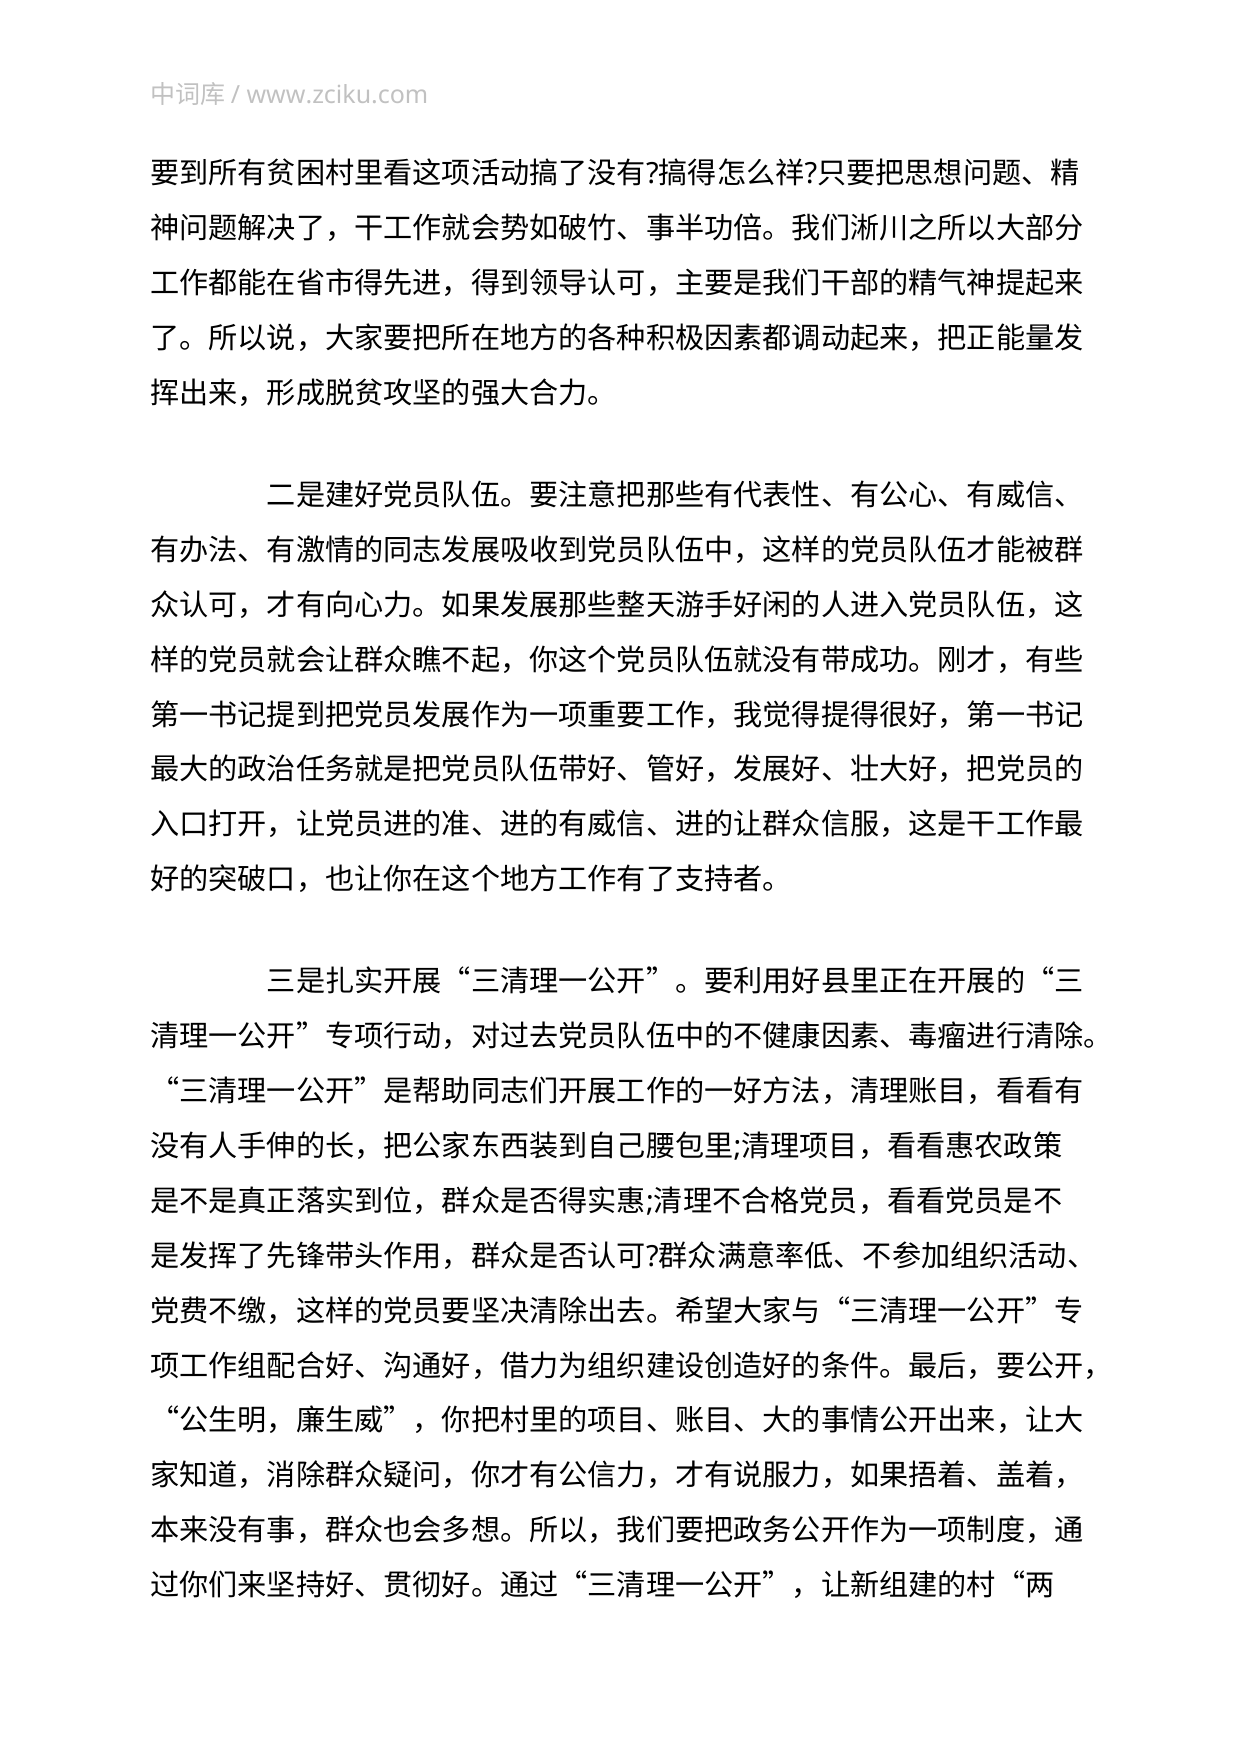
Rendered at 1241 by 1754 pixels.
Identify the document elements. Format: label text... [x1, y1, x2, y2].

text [150, 957, 1090, 1604]
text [150, 150, 1090, 412]
text 二是建好党员队伍。要注意把那些有代表性、有公心、有威信、有办法、有激情的同志发展吸收到党员队伍中，这样的党员队伍才能被群众认可，才有向心力。如果发展那些整天游手好闲的人进入党员队伍，这样的党员就会让群众瞧不起，你这个党员队伍就没有带成功。刚才，有些第一书记提到把党员发展作为一项重要工作，我觉得提得很好，第一书记最大的政治任务就是把党员队伍带好、管好，发展好、壮大好，把党员的入口打开，让党员进的准、进的有威信、进的让群众信服，这是干工作最好的突破口，也让你在这个地方工作有了支持者。 [150, 471, 1090, 898]
